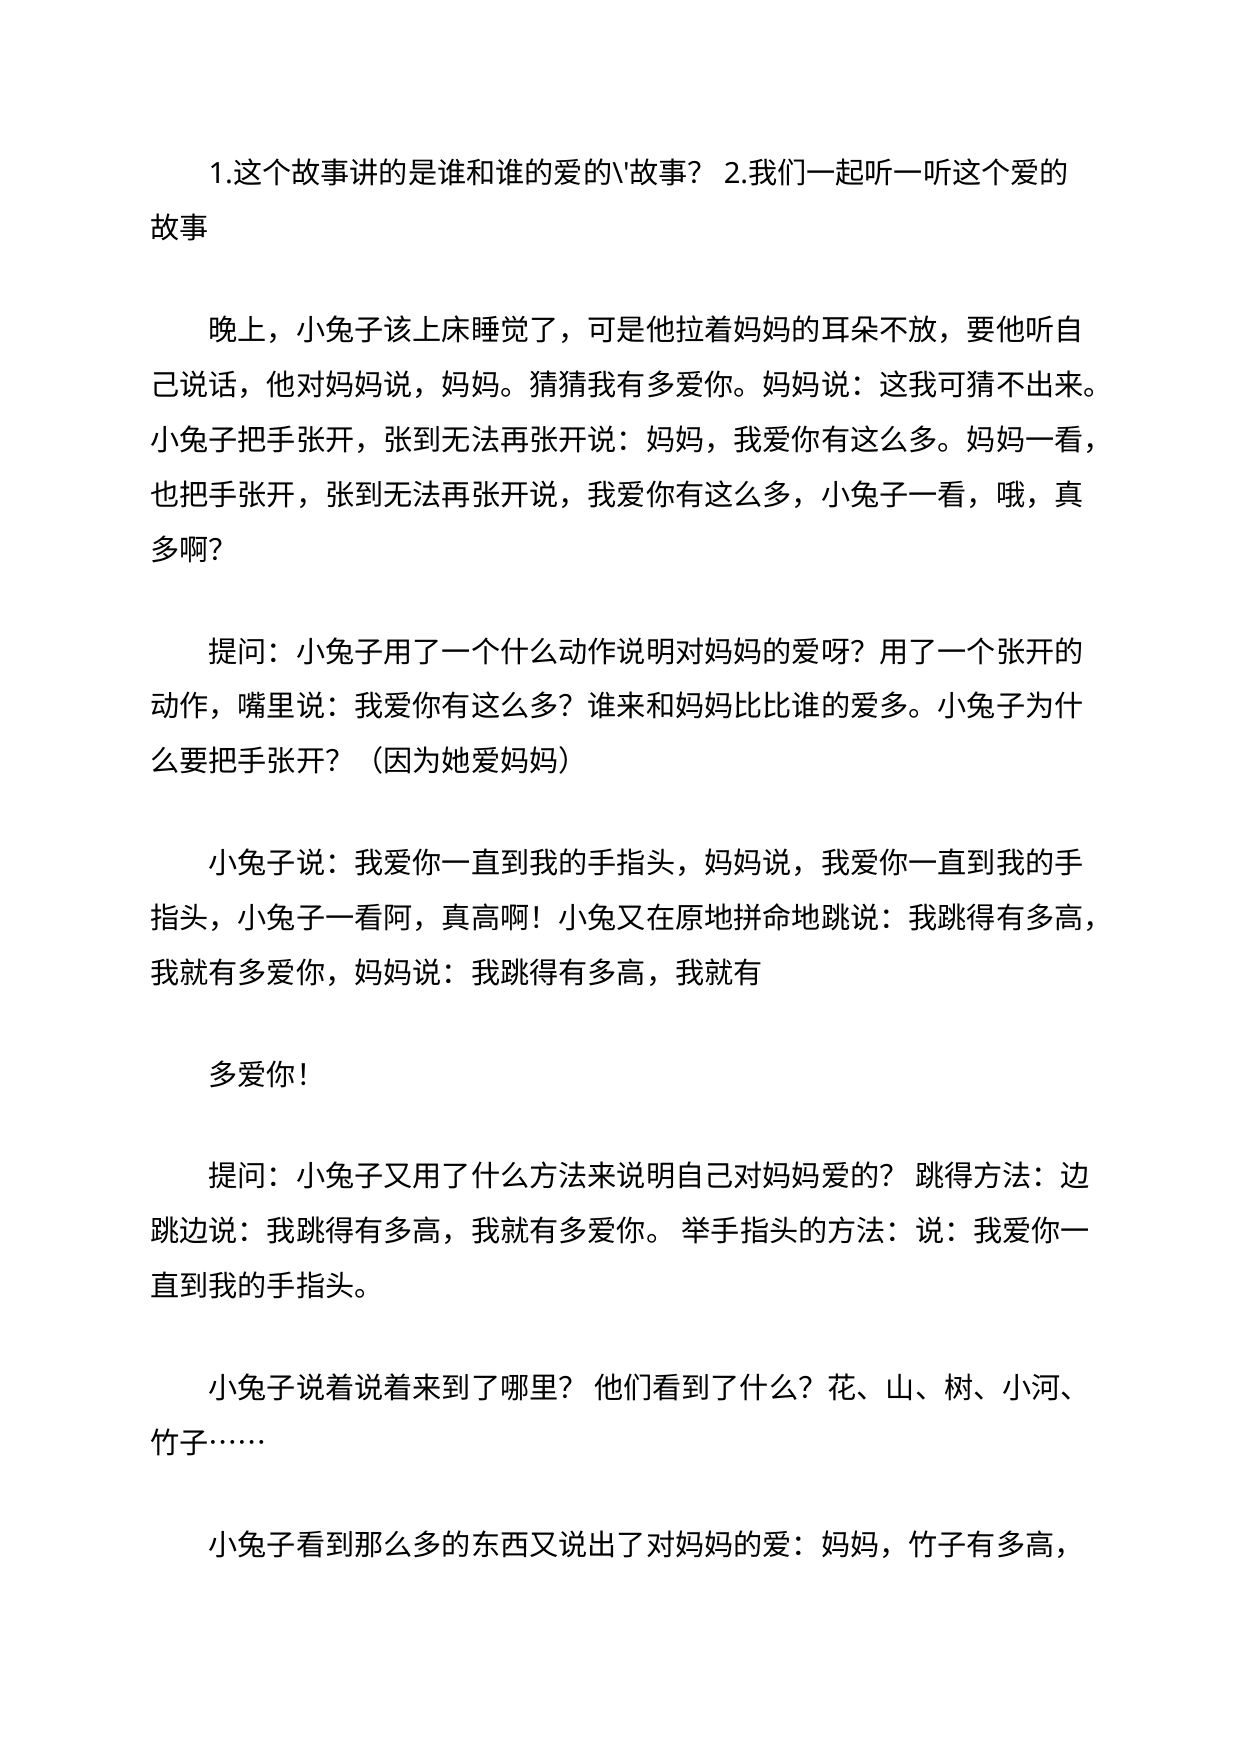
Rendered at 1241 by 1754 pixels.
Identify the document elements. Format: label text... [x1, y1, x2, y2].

text 提问：小兔子用了一个什么动作说明对妈妈的爱呀？用了一个张开的动作，嘴里说：我爱你有这么多？谁来和妈妈比比谁的爱多。小兔子为什么要把手张开？（因为她爱妈妈） [150, 628, 1090, 780]
text 提问：小兔子又用了什么方法来说明自己对妈妈爱的？ 跳得方法：边跳边说：我跳得有多高，我就有多爱你。 举手指头的方法：说：我爱你一直到我的手指头。 [150, 1153, 1090, 1305]
text 小兔子说：我爱你一直到我的手指头，妈妈说，我爱你一直到我的手指头，小兔子一看阿，真高啊！小兔又在原地拼命地跳说：我跳得有多高，我就有多爱你，妈妈说：我跳得有多高，我就有 [150, 840, 1090, 992]
text 1.这个故事讲的是谁和谁的爱的\'故事？ 2.我们一起听一听这个爱的故事 [150, 150, 1090, 247]
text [150, 1521, 1090, 1563]
text 晚上，小兔子该上床睡觉了，可是他拉着妈妈的耳朵不放，要他听自己说话，他对妈妈说，妈妈。猜猜我有多爱你。妈妈说：这我可猜不出来。小兔子把手张开，张到无法再张开说：妈妈，我爱你有这么多。妈妈一看，也把手张开，张到无法再张开说，我爱你有这么多，小兔子一看，哦，真多啊？ [150, 307, 1090, 569]
text 小兔子说着说着来到了哪里？ 他们看到了什么？花、山、树、小河、竹子…… [150, 1364, 1090, 1462]
text 多爱你！ [150, 1051, 1090, 1093]
